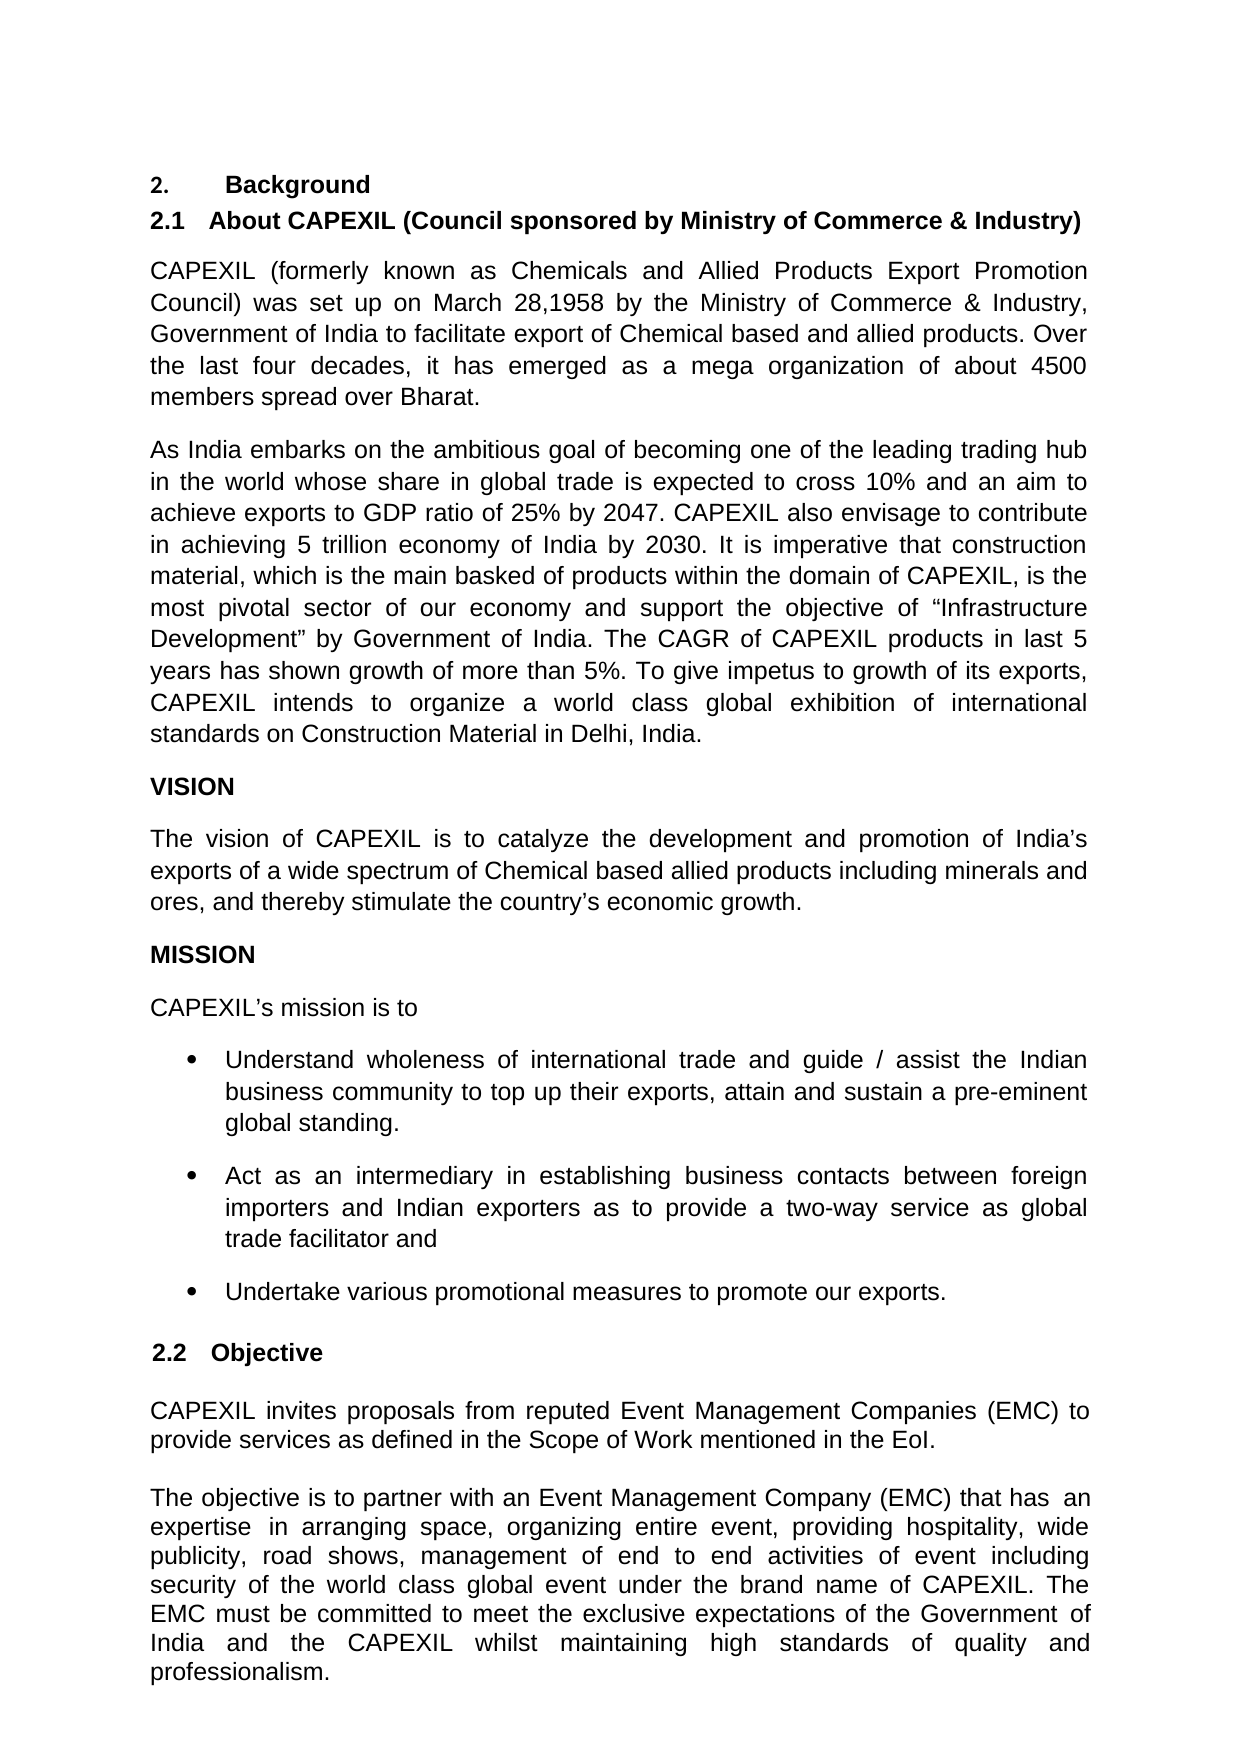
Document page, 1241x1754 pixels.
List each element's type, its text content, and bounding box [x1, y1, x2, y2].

list Understand wholeness of international trade and guide / assist the Indian business community to top up their exports, attain and sustain a pre-eminent global standing. [187, 1045, 1089, 1137]
text CAPEXIL (formerly known as Chemicals and Allied Products Export Promotion Council) was set up on March 28,1958 by the Ministry of Commerce & Industry, Government of India to facilitate export of Chemical based and allied products. Over the last four decades, it has emerged as a mega organization of about 4500 members spread over Bharat. [150, 256, 1089, 411]
list Act as an intermediary in establishing business contacts between foreign importers and Indian exporters as to provide a two-way service as global trade facilitator and [187, 1161, 1089, 1253]
text MISSION [150, 940, 1089, 969]
text The objective is to partner with an Event Management Company (EMC) that has an expertise in arranging space, organizing entire event, providing hospitality, wide publicity, road shows, management of end to end activities of event including security of the world class global event under the brand name of CAPEXIL. The EMC must be committed to meet the exclusive expectations of the Government of India and the CAPEXIL whilst maintaining high standards of quality and professionalism. [150, 1483, 1091, 1685]
text VISION [150, 772, 1089, 800]
subtitle Background [150, 169, 1165, 199]
text The vision of CAPEXIL is to catalyze the development and promotion of India’s exports of a wide spectrum of Chemical based allied products including minerals and ores, and thereby stimulate the country’s economic growth. [150, 824, 1089, 916]
text CAPEXIL’s mission is to [150, 993, 1089, 1021]
list About CAPEXIL (Council sponsored by Ministry of Commerce & Industry) [150, 206, 1165, 235]
subtitle Objective [152, 1338, 1165, 1367]
list Undertake various promotional measures to promote our exports. [187, 1277, 1089, 1306]
text As India embarks on the ambitious goal of becoming one of the leading trading hub in the world whose share in global trade is expected to cross 10% and an aim to achieve exports to GDP ratio of 25% by 2047. CAPEXIL also envisage to contribute in achieving 5 trillion economy of India by 2030. It is imperative that construction material, which is the main basked of products within the domain of CAPEXIL, is the most pivotal sector of our economy and support the objective of “Infrastructure Development” by Government of India. The CAGR of CAPEXIL products in last 5 years has shown growth of more than 5%. To give impetus to growth of its exports, CAPEXIL intends to organize a world class global exhibition of international standards on Construction Material in Delhi, India. [150, 435, 1089, 748]
text CAPEXIL invites proposals from reputed Event Management Companies (EMC) to provide services as defined in the Scope of Work mentioned in the EoI. [150, 1396, 1091, 1454]
